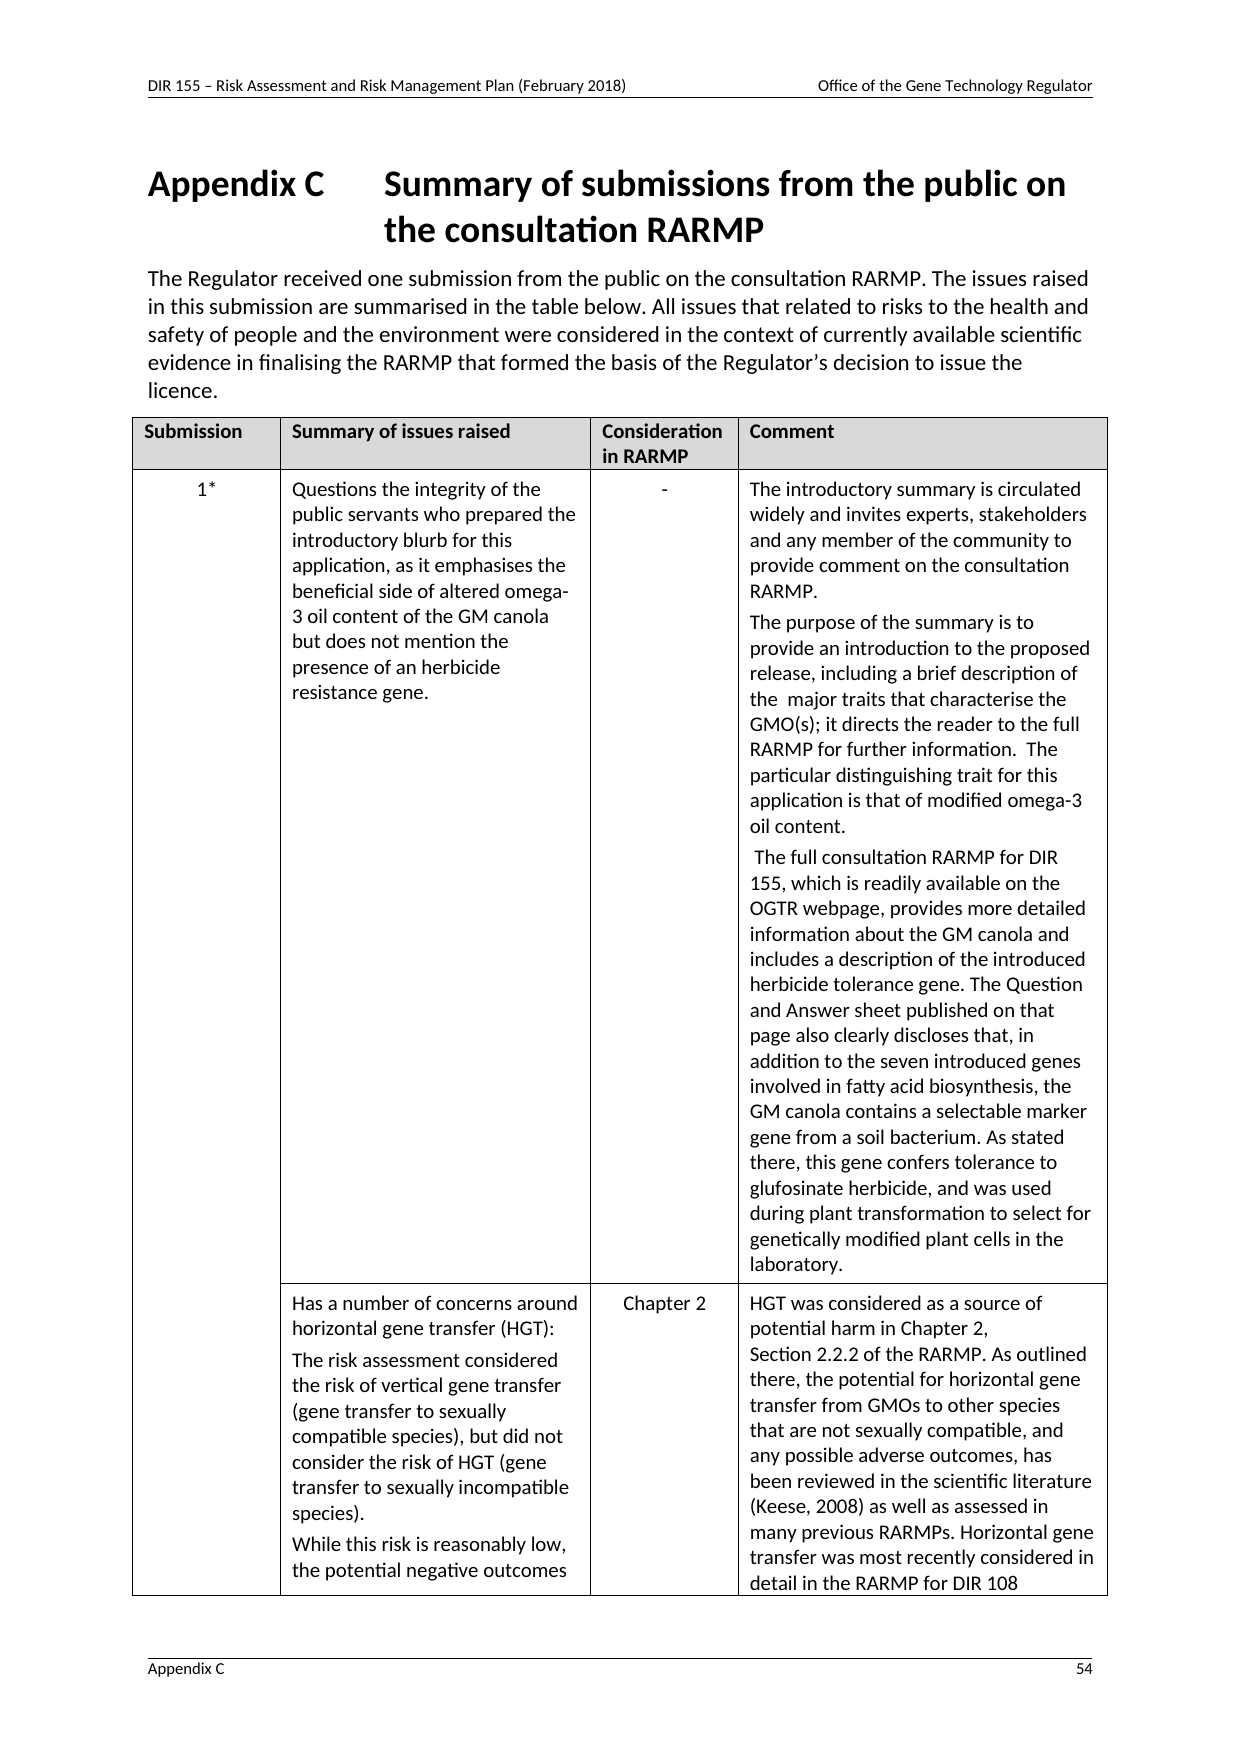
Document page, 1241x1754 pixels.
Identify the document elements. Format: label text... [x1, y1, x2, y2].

table_header Submission [133, 418, 280, 469]
subtitle Appendix C Summary of submissions from the public on the consultation RARMP [148, 160, 1092, 252]
table_cell The introductory summary is circulated widely and invites experts, stakeholders and any member of the community to provide comment on the consultation RARMP. The purpose of the summary is to provide an introduction to the proposed release, including a brief description of the major traits that characterise the GMO(s); it directs the reader to the full RARMP for further information. The particular distinguishing trait for this application is that of modified omega-3 oil content. The full consultation RARMP for DIR 155, which is readily available on the OGTR webpage, provides more detailed information about the GM canola and includes a description of the introduced herbicide tolerance gene. The Question and Answer sheet published on that page also clearly discloses that, in addition to the seven introduced genes involved in fatty acid biosynthesis, the GM canola contains a selectable marker gene from a soil bacterium. As stated there, this gene confers tolerance to glufosinate herbicide, and was used during plant transformation to select for genetically modified plant cells in the laboratory. [739, 470, 1107, 1283]
table_header Consideration in RARMP [591, 418, 738, 469]
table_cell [281, 1284, 590, 1595]
table_cell 1* [133, 470, 280, 1595]
table_cell Questions the integrity of the public servants who prepared the introductory blurb for this application, as it emphasises the beneficial side of altered omega-3 oil content of the GM canola but does not mention the presence of an herbicide resistance gene. [281, 470, 590, 1283]
table_header Summary of issues raised [281, 418, 590, 469]
table_cell Chapter 2 [591, 1284, 738, 1595]
text The Regulator received one submission from the public on the consultation RARMP. The issues raised in this submission are summarised in the table below. All issues that related to risks to the health and safety of people and the environment were considered in the context of currently available scientific evidence in finalising the RARMP that formed the basis of the Regulator’s decision to issue the licence. [148, 264, 1092, 404]
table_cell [739, 1284, 1107, 1595]
table_cell - [591, 470, 738, 1283]
table_header Comment [739, 418, 1107, 469]
